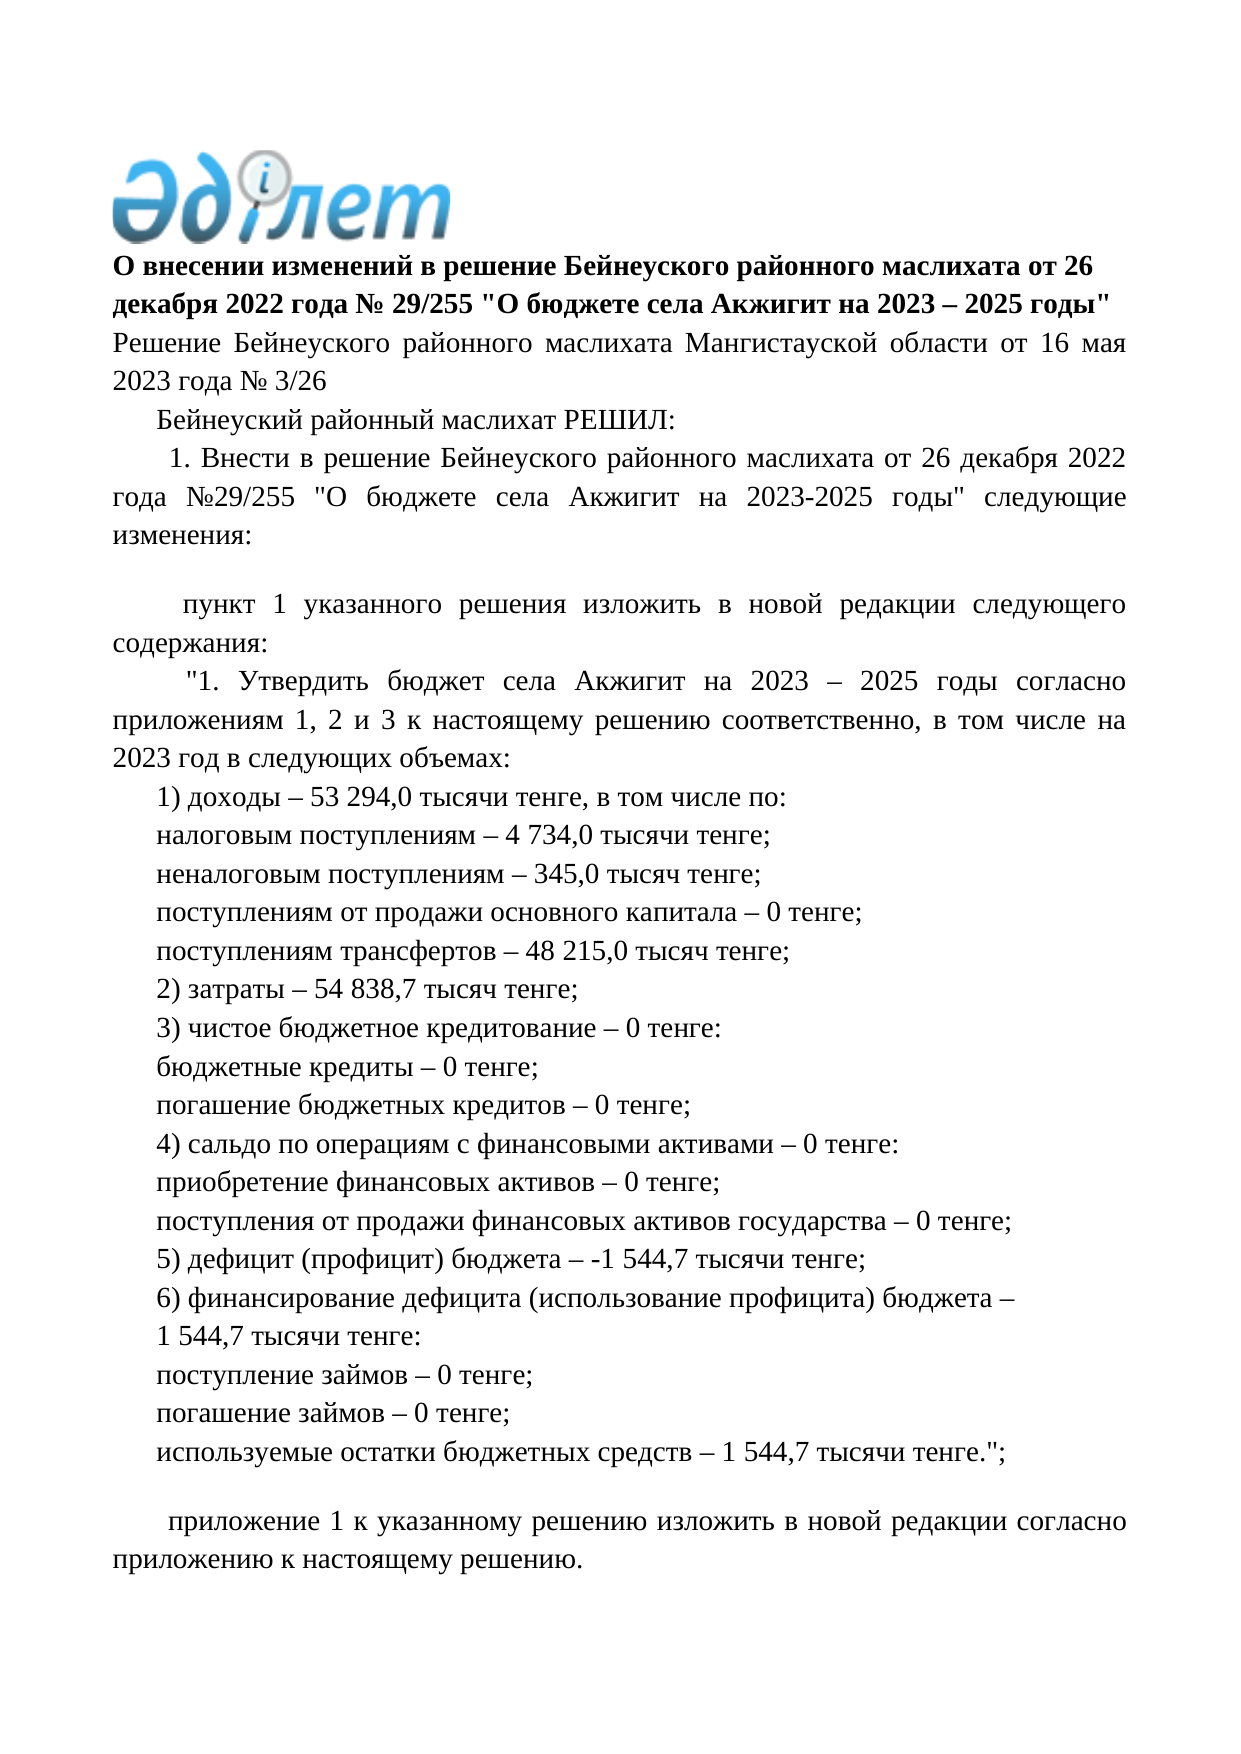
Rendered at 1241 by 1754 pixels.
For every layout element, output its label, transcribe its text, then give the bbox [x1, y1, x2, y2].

text налоговым поступлениям – 4 734,0 тысячи тенге; [112, 817, 1128, 851]
text Бейнеуский районный маслихат РЕШИЛ: [112, 402, 1128, 435]
text поступлениям от продажи основного капитала – 0 тенге; [112, 894, 1128, 928]
text 1) доходы – 53 294,0 тысячи тенге, в том числе по: [112, 779, 1128, 812]
text погашение бюджетных кредитов – 0 тенге; [112, 1087, 1128, 1121]
text поступление займов – 0 тенге; [112, 1357, 1128, 1391]
text 3) чистое бюджетное кредитование – 0 тенге: [112, 1010, 1128, 1044]
text "1. Утвердить бюджет села Акжигит на 2023 – 2025 годы согласно приложениям 1, 2 и 3 к настоящему решению соответственно, в том числе на 2023 год в следующих объемах: [112, 663, 1128, 774]
text используемые остатки бюджетных средств – 1 544,7 тысячи тенге."; [112, 1434, 1128, 1468]
text неналоговым поступлениям – 345,0 тысяч тенге; [112, 856, 1128, 889]
text поступлениям трансфертов – 48 215,0 тысяч тенге; [112, 933, 1128, 967]
text 1. Внести в решение Бейнеуского районного маслихата от 26 декабря 2022 года №29/255 "О бюджете села Акжигит на 2023-2025 годы" следующие изменения: [112, 440, 1128, 551]
text 2) затраты – 54 838,7 тысяч тенге; [112, 972, 1128, 1005]
text пункт 1 указанного решения изложить в новой редакции следующего содержания: [112, 586, 1128, 658]
text 1 544,7 тысячи тенге: [112, 1318, 1128, 1352]
text 5) дефицит (профицит) бюджета – -1 544,7 тысячи тенге; [112, 1241, 1128, 1275]
text приобретение финансовых активов – 0 тенге; [112, 1164, 1128, 1198]
picture [112, 150, 451, 244]
text погашение займов – 0 тенге; [112, 1396, 1128, 1429]
text 4) сальдо по операциям с финансовыми активами – 0 тенге: [112, 1126, 1128, 1159]
text 6) финансирование дефицита (использование профицита) бюджета – [112, 1280, 1128, 1313]
text бюджетные кредиты – 0 тенге; [112, 1049, 1128, 1082]
text приложение 1 к указанному решению изложить в новой редакции согласно приложению к настоящему решению. [112, 1503, 1128, 1575]
text Решение Бейнеуского районного маслихата Мангистауской области от 16 мая 2023 года № 3/26 [112, 325, 1128, 397]
text О внесении изменений в решение Бейнеуского районного маслихата от 26 декабря 2022 года № 29/255 "О бюджете села Акжигит на 2023 – 2025 годы" [112, 248, 1128, 320]
text поступления от продажи финансовых активов государства – 0 тенге; [112, 1203, 1128, 1236]
